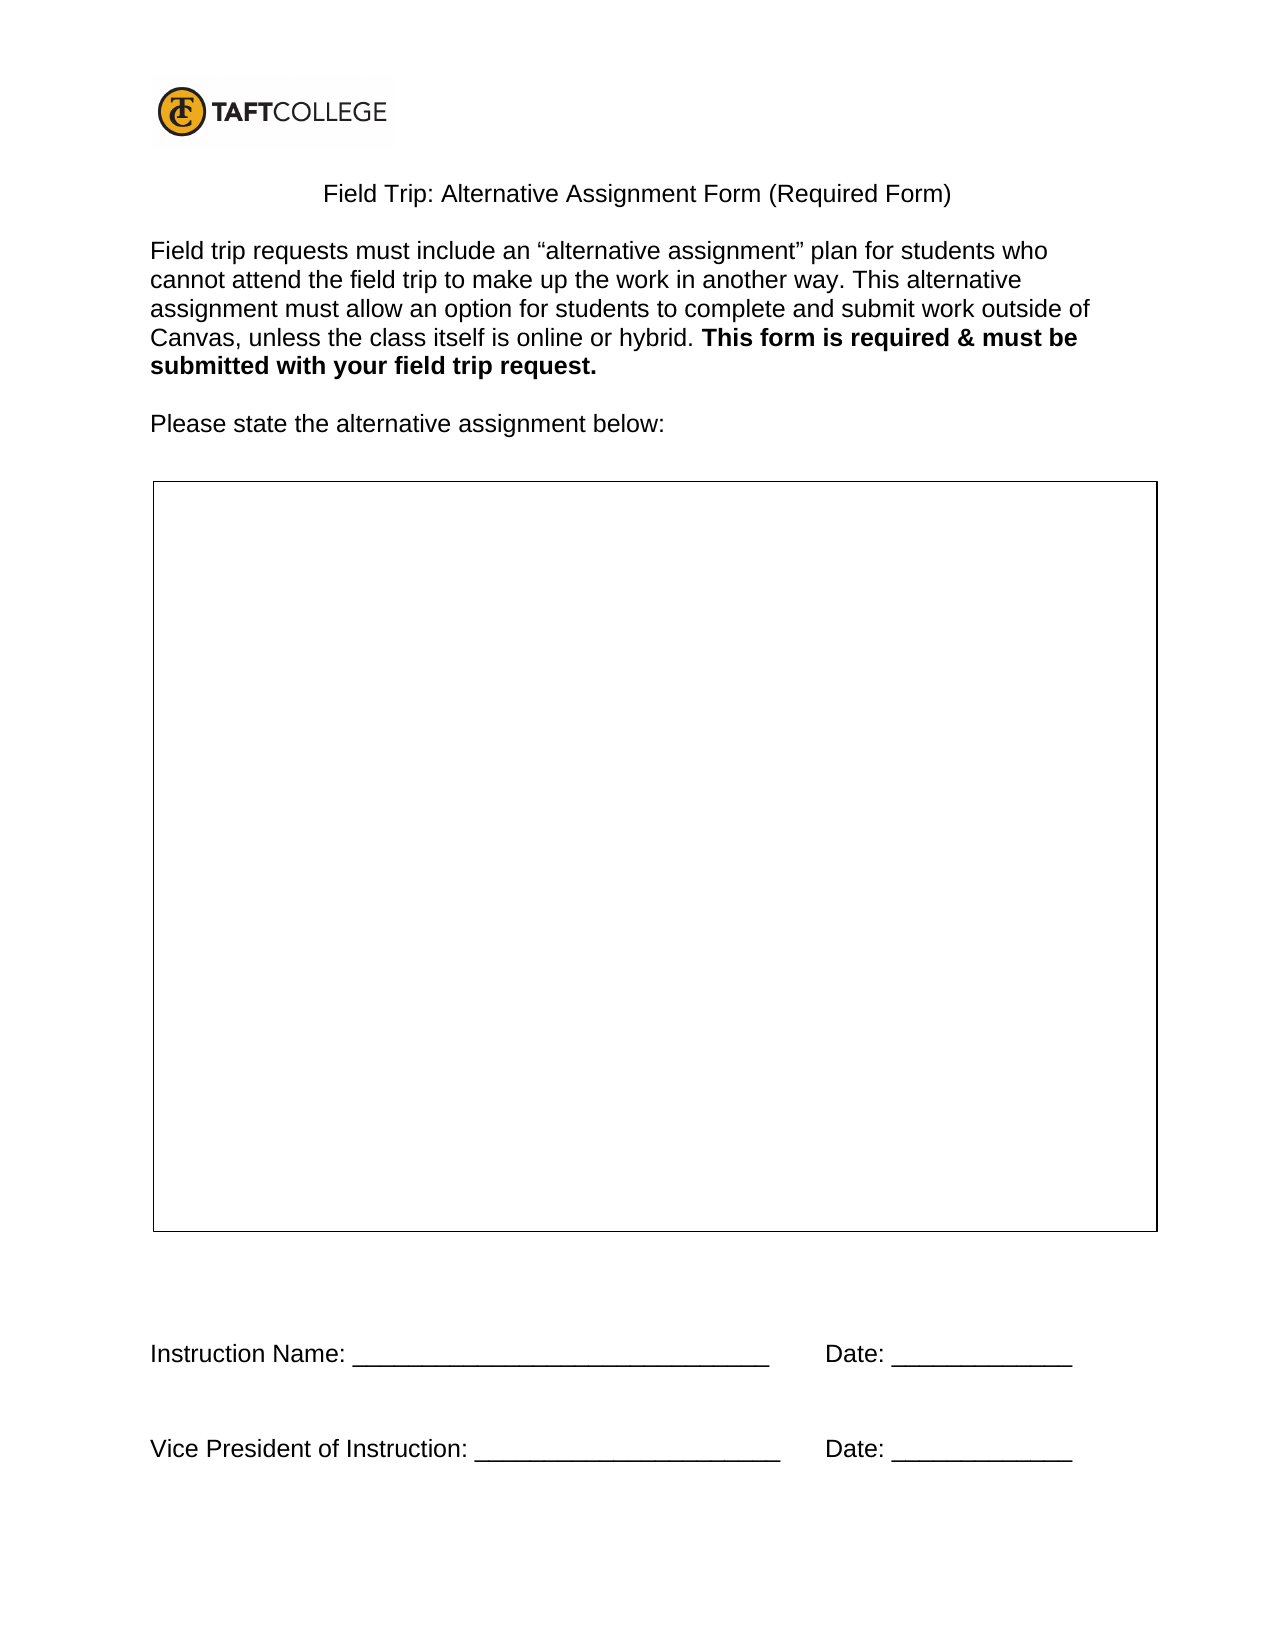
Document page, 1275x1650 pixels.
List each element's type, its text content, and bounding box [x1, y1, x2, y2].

text Instruction Name: ______________________________ Date: _____________ [150, 1339, 1125, 1367]
text Field Trip: Alternative Assignment Form (Required Form) [150, 179, 1125, 207]
text Vice President of Instruction: ______________________ Date: _____________ [150, 1434, 1125, 1463]
picture [150, 75, 395, 149]
text Field trip requests must include an “alternative assignment” plan for students who cannot attend the field trip to make up the work in another way. This alternative assignment must allow an option for students to complete and submit work outside of Canvas, unless the class itself is online or hybrid. This form is required & must be submitted with your field trip request. [150, 236, 1125, 380]
text Please state the alternative assignment below: [150, 409, 1125, 437]
